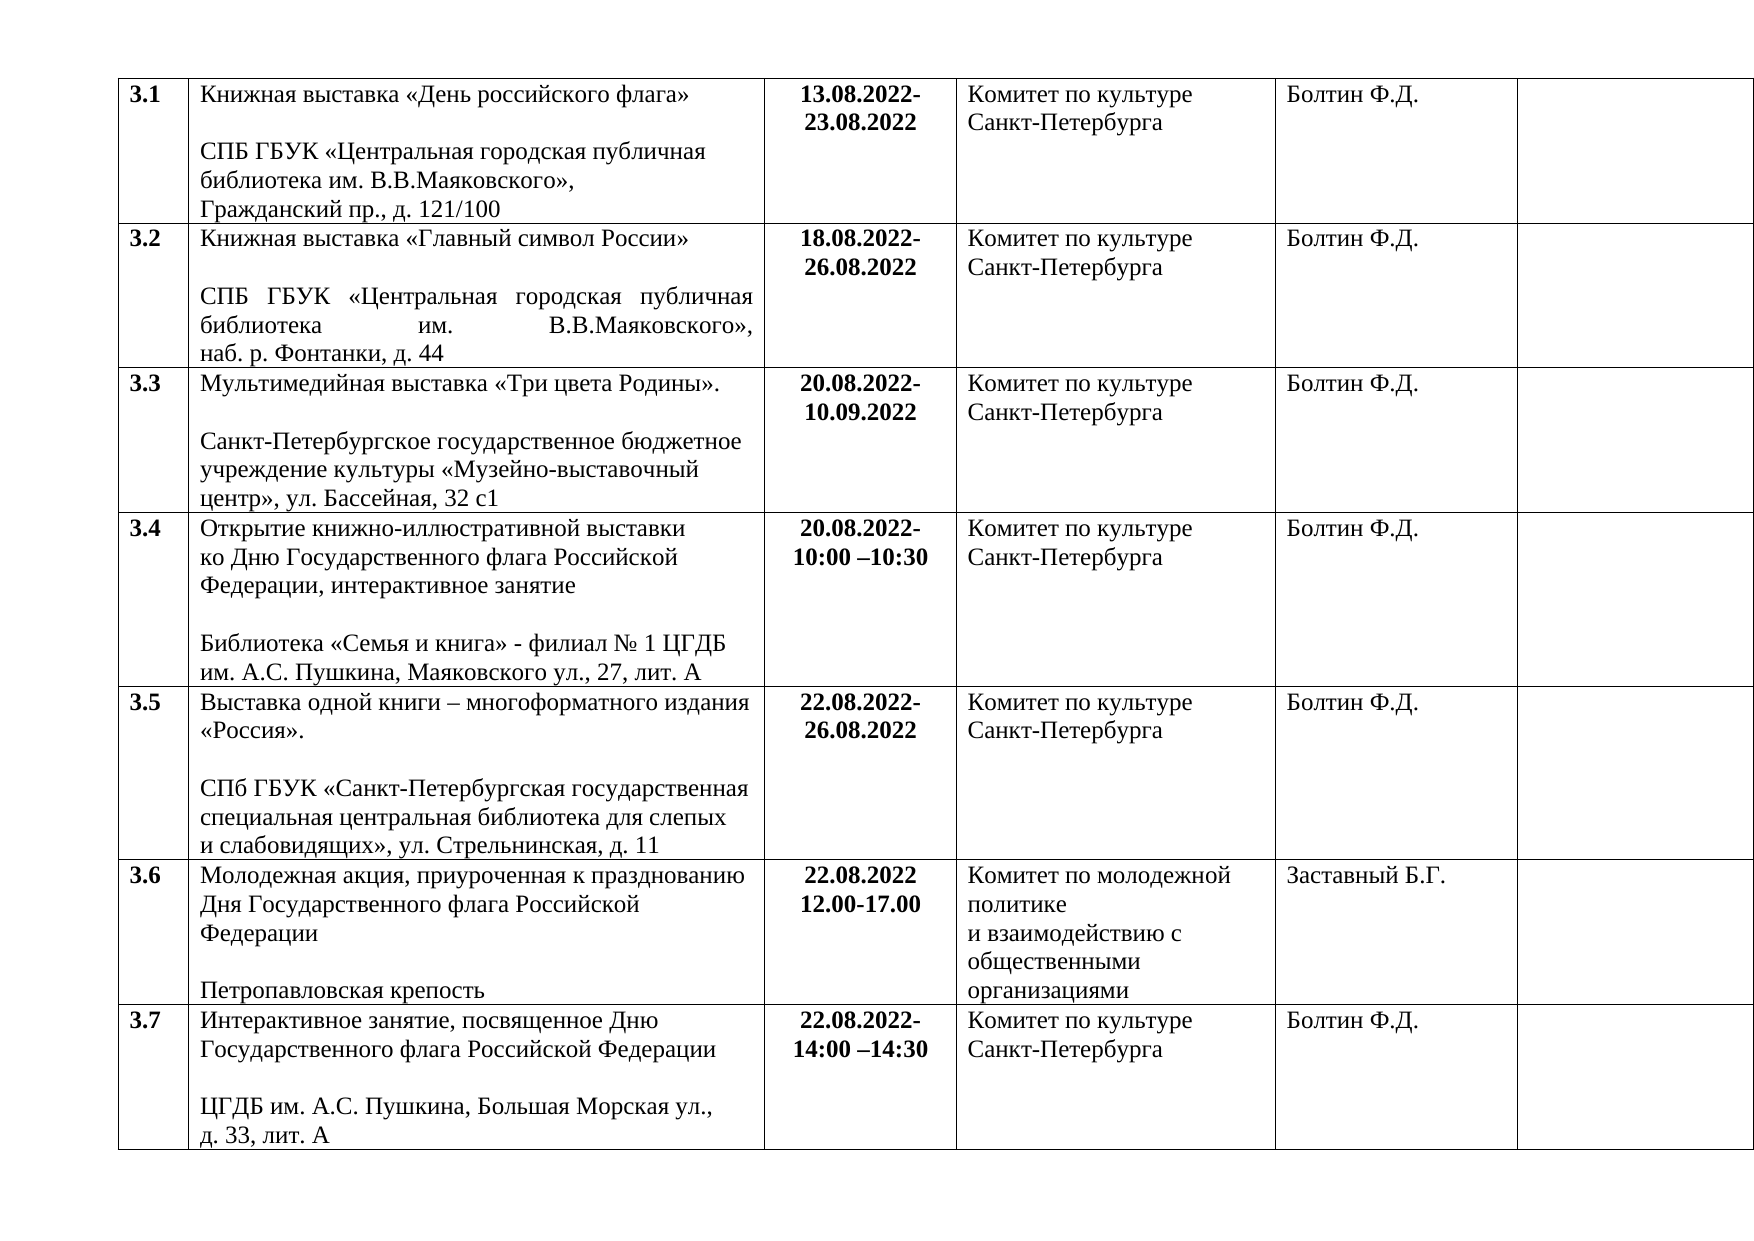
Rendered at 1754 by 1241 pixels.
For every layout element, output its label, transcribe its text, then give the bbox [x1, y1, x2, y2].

table_cell Мультимедийная выставка «Три цвета Родины». Санкт-Петербургское государственное бюджетное учреждение культуры «Музейно-выставочный центр», ул. Бассейная, 32 c1 [189, 368, 764, 512]
table_cell Открытие книжно-иллюстративной выставки ко Дню Государственного флага Российской Федерации, интерактивное занятие Библиотека «Семья и книга» - филиал № 1 ЦГДБ им. А.С. Пушкина, Маяковского ул., 27, лит. А [189, 513, 764, 686]
table_cell [1518, 224, 1753, 367]
table_cell [1518, 368, 1753, 512]
table_cell [119, 513, 188, 686]
table_cell 22.08.2022- 14:00 –14:30 [765, 1005, 956, 1149]
table_cell [1518, 1005, 1753, 1149]
table_cell 13.08.2022- 23.08.2022 [765, 79, 956, 222]
table_cell Болтин Ф.Д. [1276, 79, 1517, 222]
table_cell Комитет по культуре Санкт-Петербурга [957, 687, 1275, 859]
table_cell [1518, 79, 1753, 222]
table_cell [119, 368, 188, 512]
table_cell Выставка одной книги – многоформатного издания «Россия». СПб ГБУК «Санкт-Петербургская государственная специальная центральная библиотека для слепых и слабовидящих», ул. Стрельнинская, д. 11 [189, 687, 764, 859]
table_cell [119, 1005, 188, 1149]
table_cell [1518, 860, 1753, 1004]
table_cell 18.08.2022- 26.08.2022 [765, 224, 956, 367]
table_cell Книжная выставка «Главный символ России» СПБ ГБУК «Центральная городская публичная библиотека им. В.В.Маяковского», наб. р. Фонтанки, д. 44 [189, 224, 764, 367]
table_cell Болтин Ф.Д. [1276, 1005, 1517, 1149]
table_cell Комитет по культуре Санкт-Петербурга [957, 79, 1275, 222]
table_cell Комитет по культуре Санкт-Петербурга [957, 368, 1275, 512]
table_cell [119, 687, 188, 859]
table_cell Болтин Ф.Д. [1276, 224, 1517, 367]
table_cell [119, 79, 188, 222]
table_cell [119, 860, 188, 1004]
table_cell Болтин Ф.Д. [1276, 513, 1517, 686]
table_cell Комитет по культуре Санкт-Петербурга [957, 224, 1275, 367]
table_cell [119, 224, 188, 367]
table_cell Болтин Ф.Д. [1276, 368, 1517, 512]
table_cell Заставный Б.Г. [1276, 860, 1517, 1004]
table_cell 20.08.2022- 10.09.2022 [765, 368, 956, 512]
table_cell Молодежная акция, приуроченная к празднованию Дня Государственного флага Российской Федерации Петропавловская крепость [189, 860, 764, 1004]
table_cell Интерактивное занятие, посвященное Дню Государственного флага Российской Федерации ЦГДБ им. А.С. Пушкина, Большая Морская ул., д. 33, лит. А [189, 1005, 764, 1149]
table_cell Комитет по культуре Санкт-Петербурга [957, 513, 1275, 686]
table_cell [1518, 513, 1753, 686]
table_cell Болтин Ф.Д. [1276, 687, 1517, 859]
table_cell 22.08.2022 12.00-17.00 [765, 860, 956, 1004]
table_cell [957, 1005, 1275, 1149]
table_cell Книжная выставка «День российского флага» СПБ ГБУК «Центральная городская публичная библиотека им. В.В.Маяковского», Гражданский пр., д. 121/100 [189, 79, 764, 222]
table_cell 22.08.2022- 26.08.2022 [765, 687, 956, 859]
table_cell [1518, 687, 1753, 859]
table_cell Комитет по молодежной политике и взаимодействию с общественными организациями [957, 860, 1275, 1004]
table_cell 20.08.2022- 10:00 –10:30 [765, 513, 956, 686]
